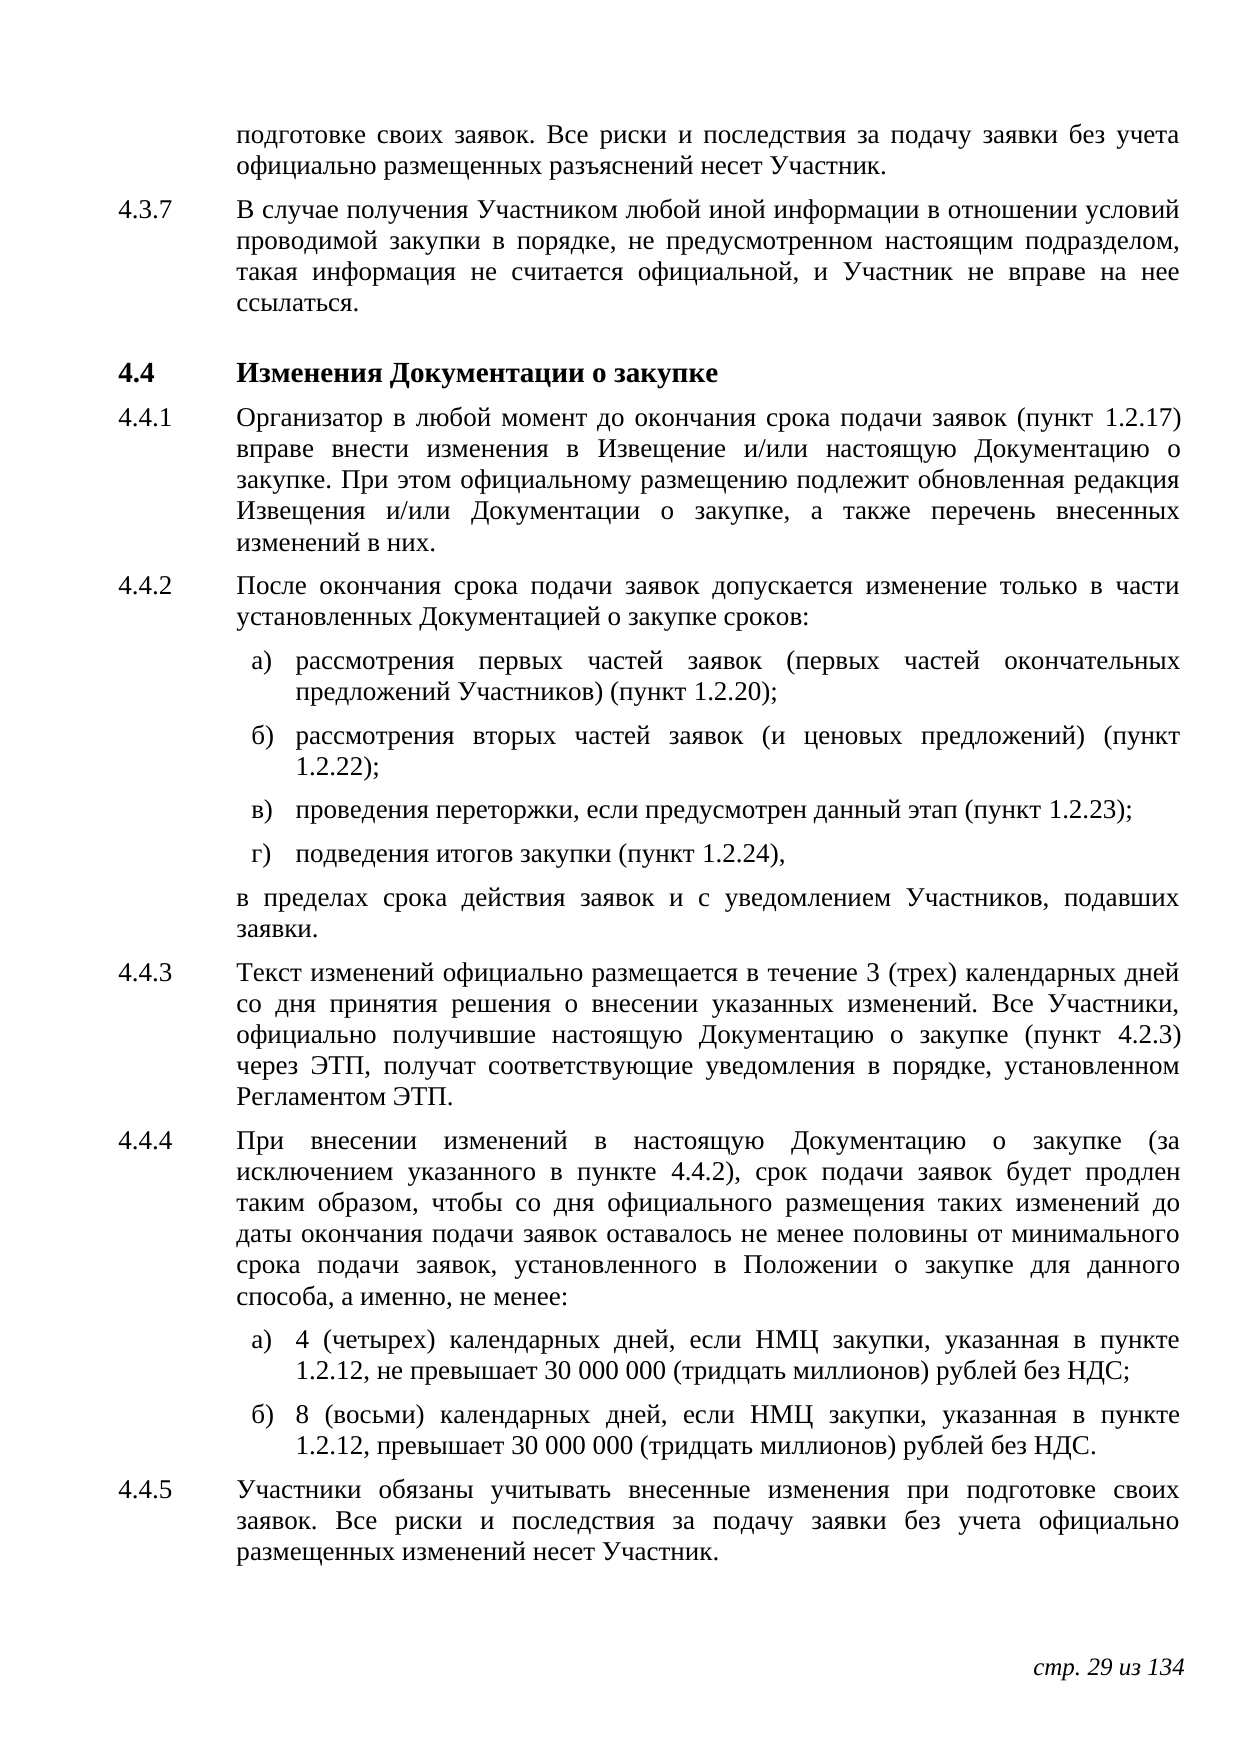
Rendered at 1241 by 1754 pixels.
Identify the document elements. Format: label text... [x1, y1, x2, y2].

list подведения итогов закупки (пункт 1.2.24), [251, 837, 1181, 868]
subtitle Изменения Документации о закупке [118, 355, 1181, 388]
list рассмотрения первых частей заявок (первых частей окончательных предложений Участников) (пункт 1.2.20); [251, 644, 1181, 706]
list 4 (четырех) календарных дней, если НМЦ закупки, указанная в пункте 1.2.12, не превышает 30 000 000 (тридцать миллионов) рублей без НДС; [251, 1323, 1181, 1386]
text При внесении изменений в настоящую Документацию о закупке (за исключением указанного в пункте 4.4.2), срок подачи заявок будет продлен таким образом, чтобы со дня официального размещения таких изменений до даты окончания подачи заявок оставалось не менее половины от минимального срока подачи заявок, установленного в Положении о закупке для данного способа, а именно, не менее: [118, 1124, 1181, 1311]
text Участники обязаны учитывать внесенные изменения при подготовке своих заявок. Все риски и последствия за подачу заявки без учета официально размещенных изменений несет Участник. [118, 1473, 1181, 1566]
text Организатор в любой момент до окончания срока подачи заявок (пункт 1.2.17) вправе внести изменения в Извещение и/или настоящую Документацию о закупке. При этом официальному размещению подлежит обновленная редакция Извещения и/или Документации о закупке, а также перечень внесенных изменений в них. [118, 401, 1181, 557]
text Текст изменений официально размещается в течение 3 (трех) календарных дней со дня принятия решения о внесении указанных изменений. Все Участники, официально получившие настоящую Документацию о закупке (пункт 4.2.3) через ЭТП, получат соответствующие уведомления в порядке, установленном Регламентом ЭТП. [118, 956, 1181, 1111]
text После окончания срока подачи заявок допускается изменение только в части установленных Документацией о закупке сроков: [118, 569, 1181, 632]
list в пределах срока действия заявок и с уведомлением Участников, подавших заявки. [236, 881, 1181, 943]
text В случае получения Участником любой иной информации в отношении условий проводимой закупки в порядке, не предусмотренном настоящим подразделом, такая информация не считается официальной, и Участник не вправе на нее ссылаться. [118, 193, 1181, 317]
list рассмотрения вторых частей заявок (и ценовых предложений) (пункт 1.2.22); [251, 719, 1181, 781]
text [118, 118, 1181, 180]
list 8 (восьми) календарных дней, если НМЦ закупки, указанная в пункте 1.2.12, превышает 30 000 000 (тридцать миллионов) рублей без НДС. [251, 1398, 1181, 1460]
list проведения переторжки, если предусмотрен данный этап (пункт 1.2.23); [251, 794, 1181, 825]
